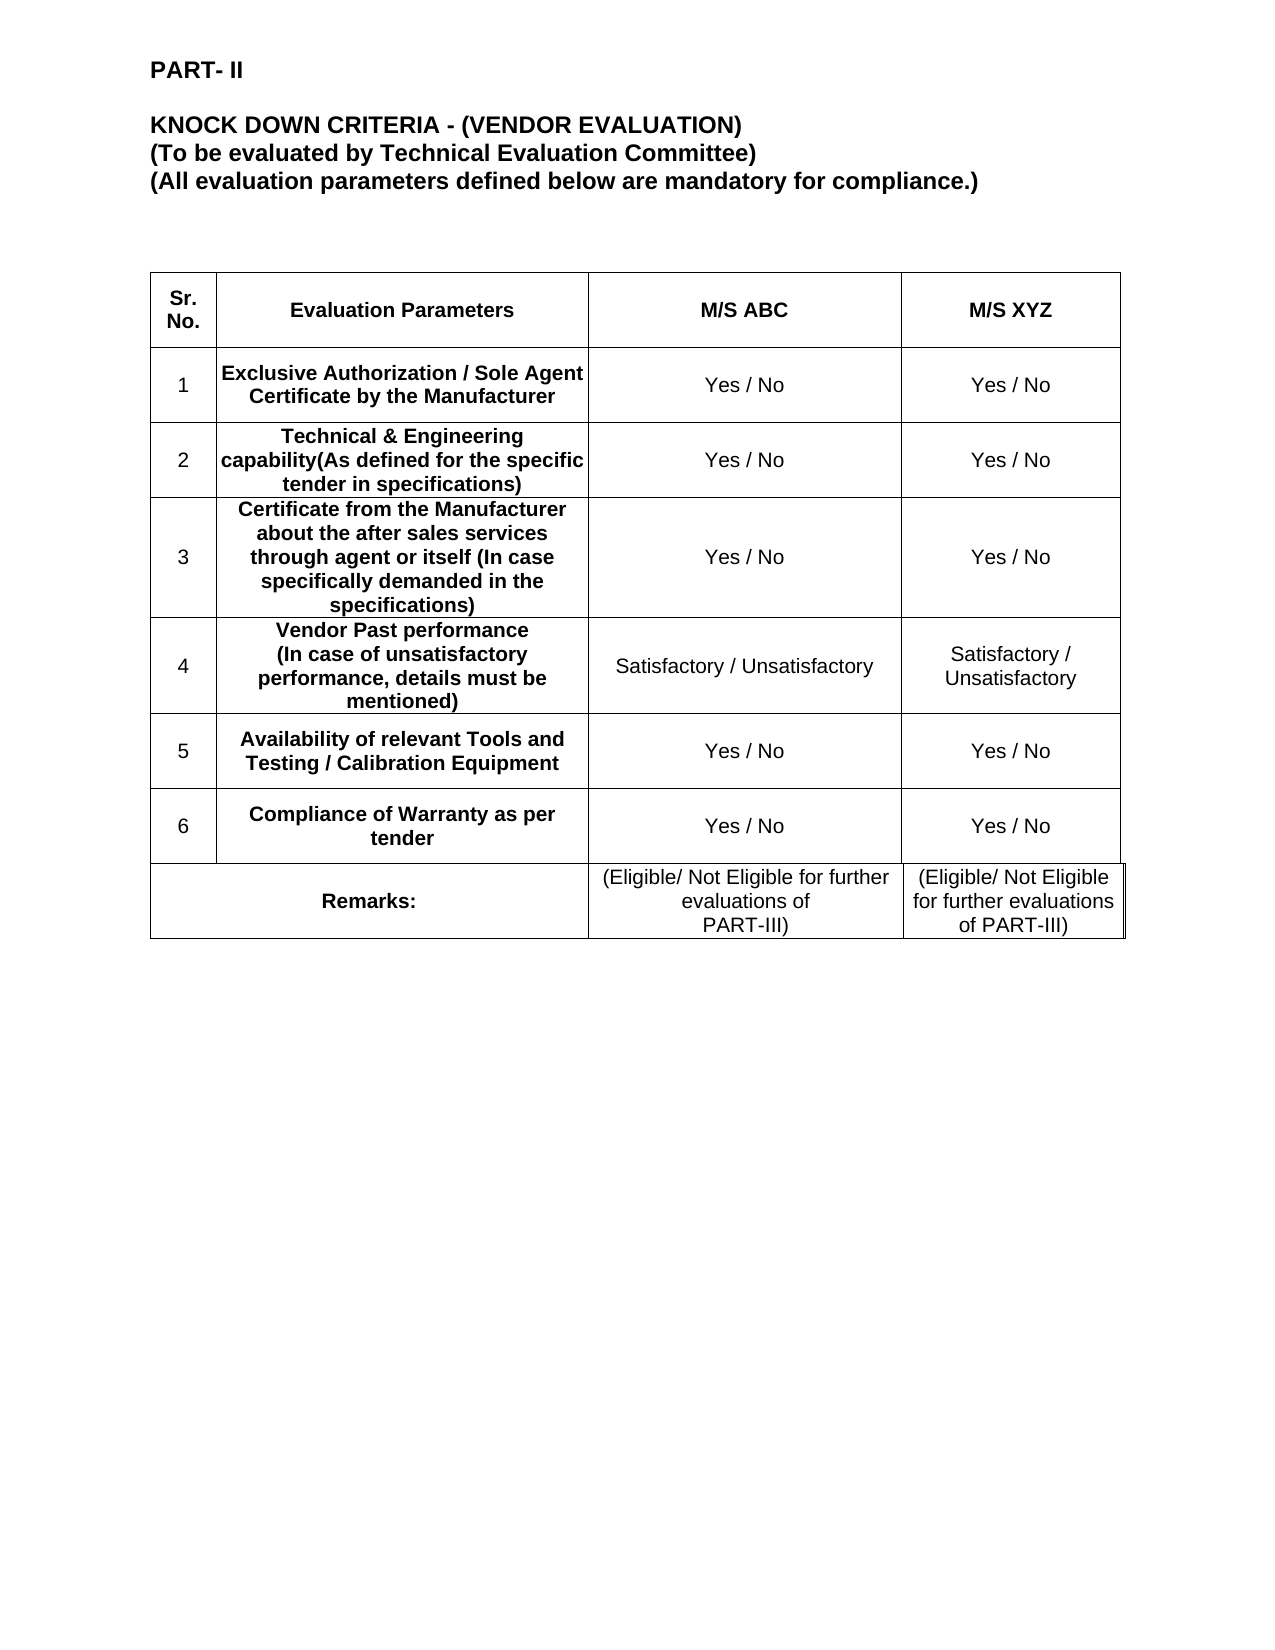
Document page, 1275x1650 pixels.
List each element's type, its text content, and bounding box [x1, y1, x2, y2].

table_header M/S XYZ [902, 273, 1120, 347]
table_cell Yes / No [589, 789, 901, 863]
table_cell (Eligible/ Not Eligible for further evaluations of PART-III) [904, 864, 1123, 938]
table_header Sr. No. [151, 273, 216, 347]
table_cell Yes / No [902, 714, 1120, 788]
table_cell Yes / No [589, 348, 901, 422]
table_header M/S ABC [589, 273, 901, 347]
text (All evaluation parameters defined below are mandatory for compliance.) [150, 167, 1125, 194]
table_cell Compliance of Warranty as per tender [217, 789, 588, 863]
table_cell Satisfactory / Unsatisfactory [902, 618, 1120, 713]
table_cell 3 [151, 498, 216, 617]
table_cell (Eligible/ Not Eligible for further evaluations of PART-III) [589, 864, 903, 938]
table_cell Remarks: [151, 864, 588, 938]
table_cell Yes / No [589, 423, 901, 497]
table_cell Yes / No [902, 423, 1120, 497]
table_cell Satisfactory / Unsatisfactory [589, 618, 901, 713]
table_cell Yes / No [589, 714, 901, 788]
table_cell Yes / No [902, 498, 1120, 617]
table_header Evaluation Parameters [217, 273, 588, 347]
table_cell 2 [151, 423, 216, 497]
table_cell Yes / No [902, 348, 1120, 422]
text KNOCK DOWN CRITERIA - (VENDOR EVALUATION) [150, 111, 1125, 139]
table_cell Availability of relevant Tools and Testing / Calibration Equipment [217, 714, 588, 788]
table_cell Technical & Engineering capability(As defined for the specific tender in specifications) [217, 423, 588, 497]
table_cell Vendor Past performance (In case of unsatisfactory performance, details must be mentioned) [217, 618, 588, 713]
table_cell 6 [151, 789, 216, 863]
text (To be evaluated by Technical Evaluation Committee) [150, 139, 1125, 167]
table_cell 1 [151, 348, 216, 422]
table_cell 5 [151, 714, 216, 788]
table_cell 4 [151, 618, 216, 713]
table_cell Yes / No [589, 498, 901, 617]
table_cell Yes / No [902, 789, 1120, 863]
table_cell Exclusive Authorization / Sole Agent Certificate by the Manufacturer [217, 348, 588, 422]
table_cell Certificate from the Manufacturer about the after sales services through agent or itself (In case specifically demanded in the specifications) [217, 498, 588, 617]
text PART- II [150, 56, 1125, 84]
